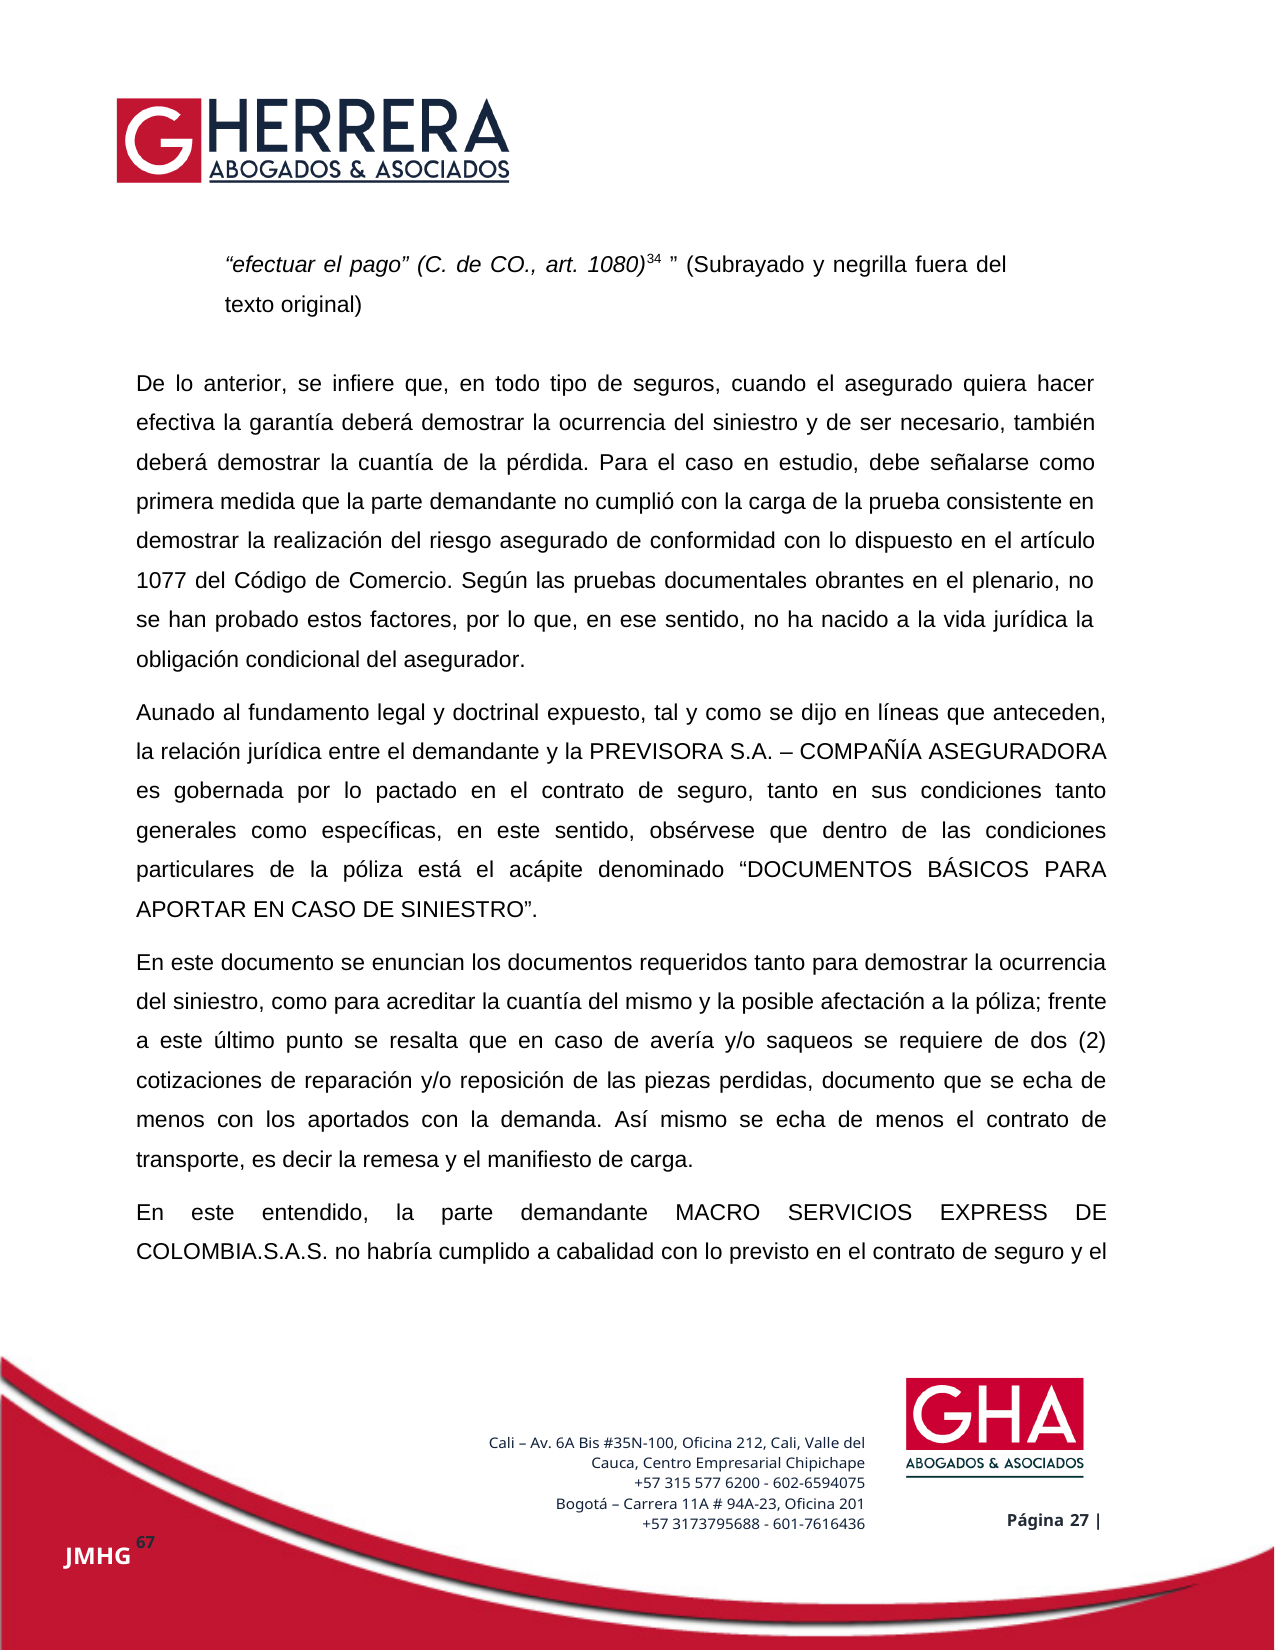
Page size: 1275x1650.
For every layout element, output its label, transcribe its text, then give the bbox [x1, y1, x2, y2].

picture [96, 75, 529, 206]
text De lo anterior, se infiere que, en todo tipo de seguros, cuando el asegurado quiera hacer efectiva la garantía deberá demostrar la ocurrencia del siniestro y de ser necesario, también deberá demostrar la cuantía de la pérdida. Para el caso en estudio, debe señalarse como primera medida que la parte demandante no cumplió con la carga de la prueba consistente en demostrar la realización del riesgo asegurado de conformidad con lo dispuesto en el artículo 1077 del Código de Comercio. Según las pruebas documentales obrantes en el plenario, no se han probado estos factores, por lo que, en ese sentido, no ha nacido a la vida jurídica la obligación condicional del asegurador. [136, 369, 1095, 672]
picture [0, 1343, 1275, 1650]
text En este documento se enuncian los documentos requeridos tanto para demostrar la ocurrencia del siniestro, como para acreditar la cuantía del mismo y la posible afectación a la póliza; frente a este último punto se resalta que en caso de avería y/o saqueos se requiere de dos (2) cotizaciones de reparación y/o reposición de las piezas perdidas, documento que se echa de menos con los aportados con la demanda. Así mismo se echa de menos el contrato de transporte, es decir la remesa y el manifiesto de carga. [136, 948, 1107, 1172]
text Aunado al fundamento legal y doctrinal expuesto, tal y como se dijo en líneas que anteceden, la relación jurídica entre el demandante y la PREVISORA S.A. – COMPAÑÍA ASEGURADORA es gobernada por lo pactado en el contrato de seguro, tanto en sus condiciones tanto generales como específicas, en este sentido, obsérvese que dentro de las condiciones particulares de la póliza está el acápite denominado “DOCUMENTOS BÁSICOS PARA APORTAR EN CASO DE SINIESTRO”. [136, 698, 1107, 922]
